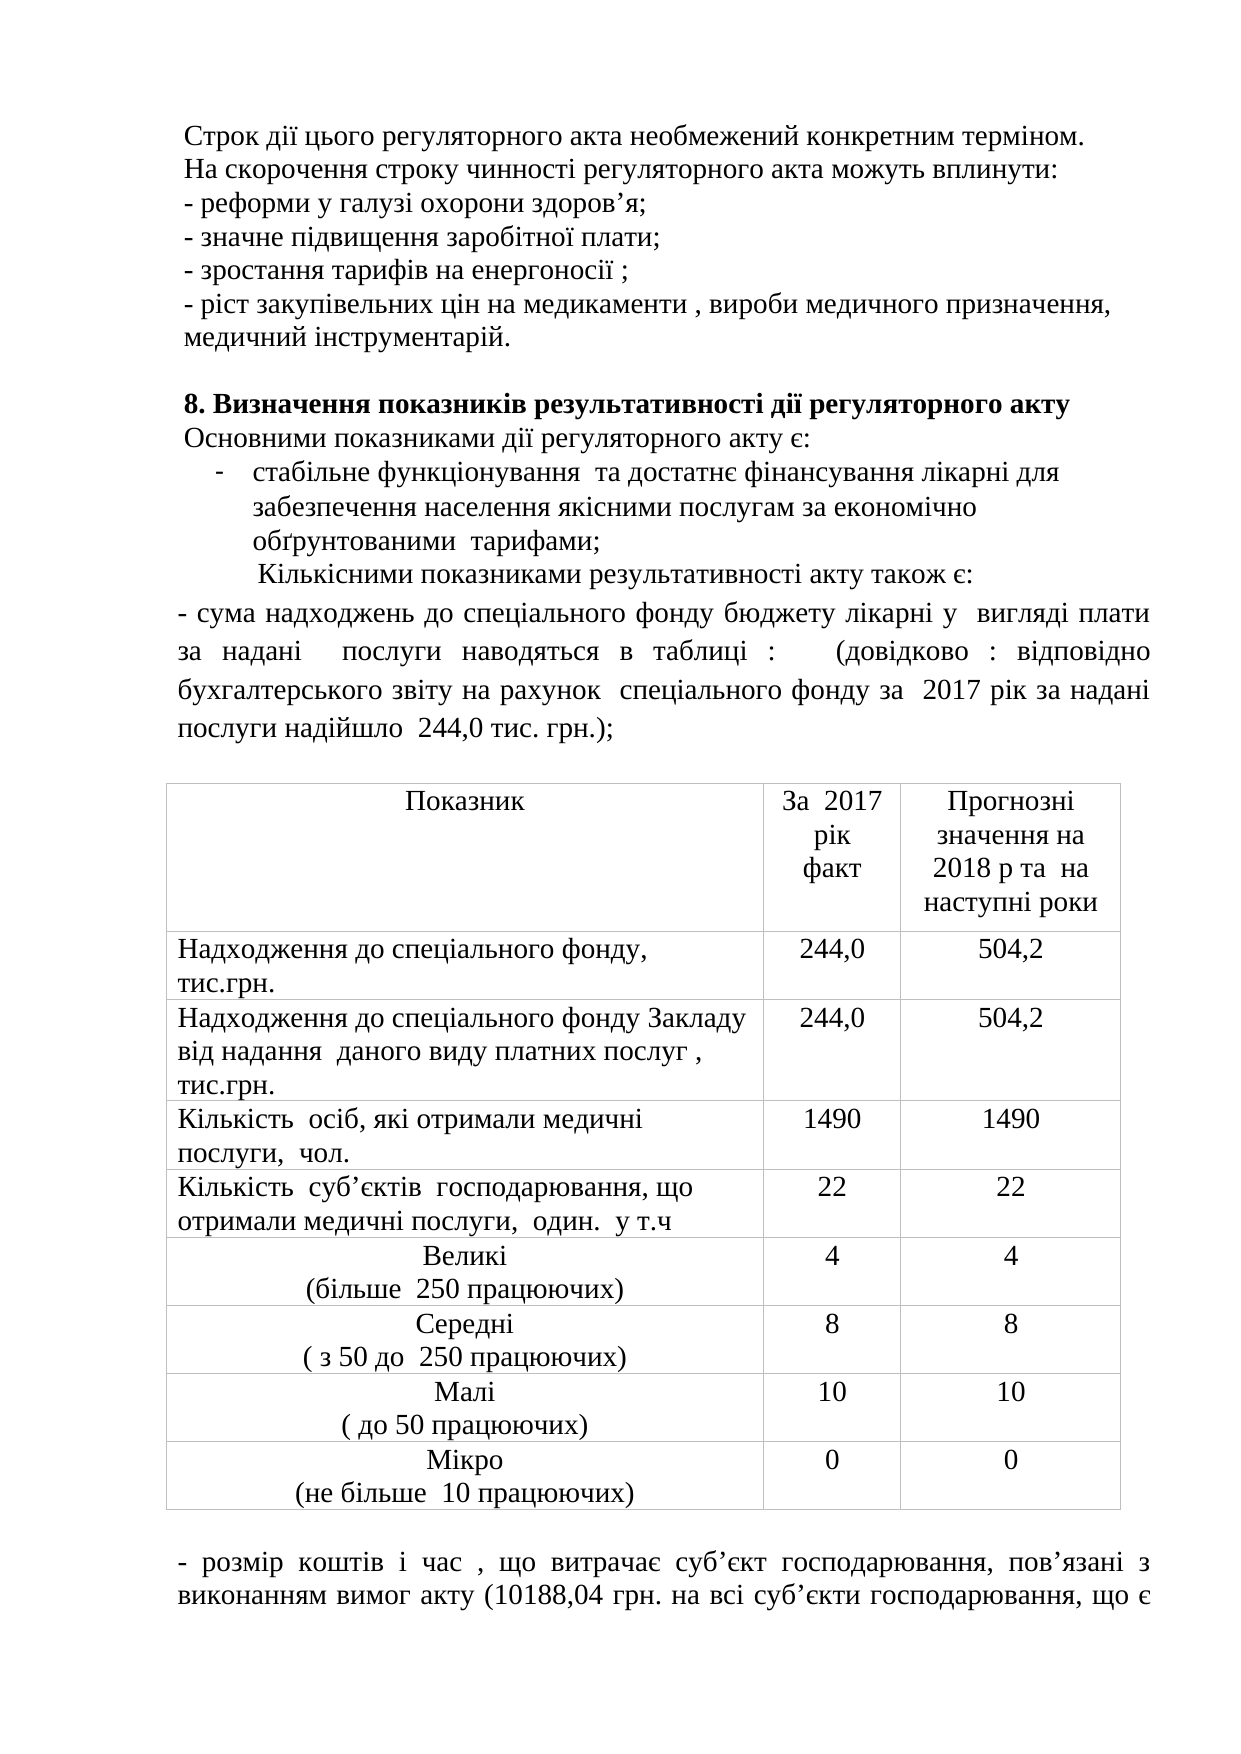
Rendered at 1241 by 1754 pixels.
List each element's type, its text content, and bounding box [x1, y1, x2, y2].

list стабільне функціонування та достатнє фінансування лікарні для забезпечення населення якісними послугам за економічно обґрунтованими тарифами; [215, 453, 1152, 556]
table_cell 8 [901, 1306, 1120, 1373]
table_cell 4 [764, 1238, 900, 1305]
table_cell 504,2 [901, 932, 1120, 999]
table_cell Мікро (не більше 10 працюючих) [167, 1442, 763, 1509]
table_cell Великі (більше 250 працюючих) [167, 1238, 763, 1305]
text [183, 118, 1152, 420]
table_header За 2017 рік факт [764, 784, 900, 931]
text Кількісними показниками результативності акту також є: [184, 556, 1152, 590]
text - сума надходжень до спеціального фонду бюджету лікарні у вигляді плати за надані послуги наводяться в таблиці : (довідково : відповідно бухгалтерського звіту на рахунок спеціального фонду за 2017 рік за надані послуги надійшло 244,0 тис. грн.); [177, 595, 1152, 744]
table_cell 244,0 [764, 1000, 900, 1100]
table_cell 244,0 [764, 932, 900, 999]
table_cell Кількість осіб, які отримали медичні послуги, чол. [167, 1101, 763, 1168]
table_cell 22 [901, 1170, 1120, 1237]
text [177, 1544, 1152, 1611]
table_cell 1490 [901, 1101, 1120, 1168]
table_cell Середні ( з 50 до 250 працюючих) [167, 1306, 763, 1373]
table_header Показник [167, 784, 763, 931]
table_cell 10 [901, 1374, 1120, 1441]
table_cell Надходження до спеціального фонду, тис.грн. [167, 932, 763, 999]
table_cell 10 [764, 1374, 900, 1441]
table_cell Надходження до спеціального фонду Закладу від надання даного виду платних послуг , тис.грн. [167, 1000, 763, 1100]
table_cell 4 [901, 1238, 1120, 1305]
table_cell Кількість суб’єктів господарювання, що отримали медичні послуги, один. у т.ч [167, 1170, 763, 1237]
table_cell 0 [901, 1442, 1120, 1509]
text Основними показниками дії регуляторного акту є: [183, 420, 1152, 453]
table_header Прогнозні значення на 2018 р та на наступні роки [901, 784, 1120, 931]
table_cell 504,2 [901, 1000, 1120, 1100]
table_cell 1490 [764, 1101, 900, 1168]
table_cell 8 [764, 1306, 900, 1373]
table_cell 0 [764, 1442, 900, 1509]
table_cell Малі ( до 50 працюючих) [167, 1374, 763, 1441]
table_cell 22 [764, 1170, 900, 1237]
